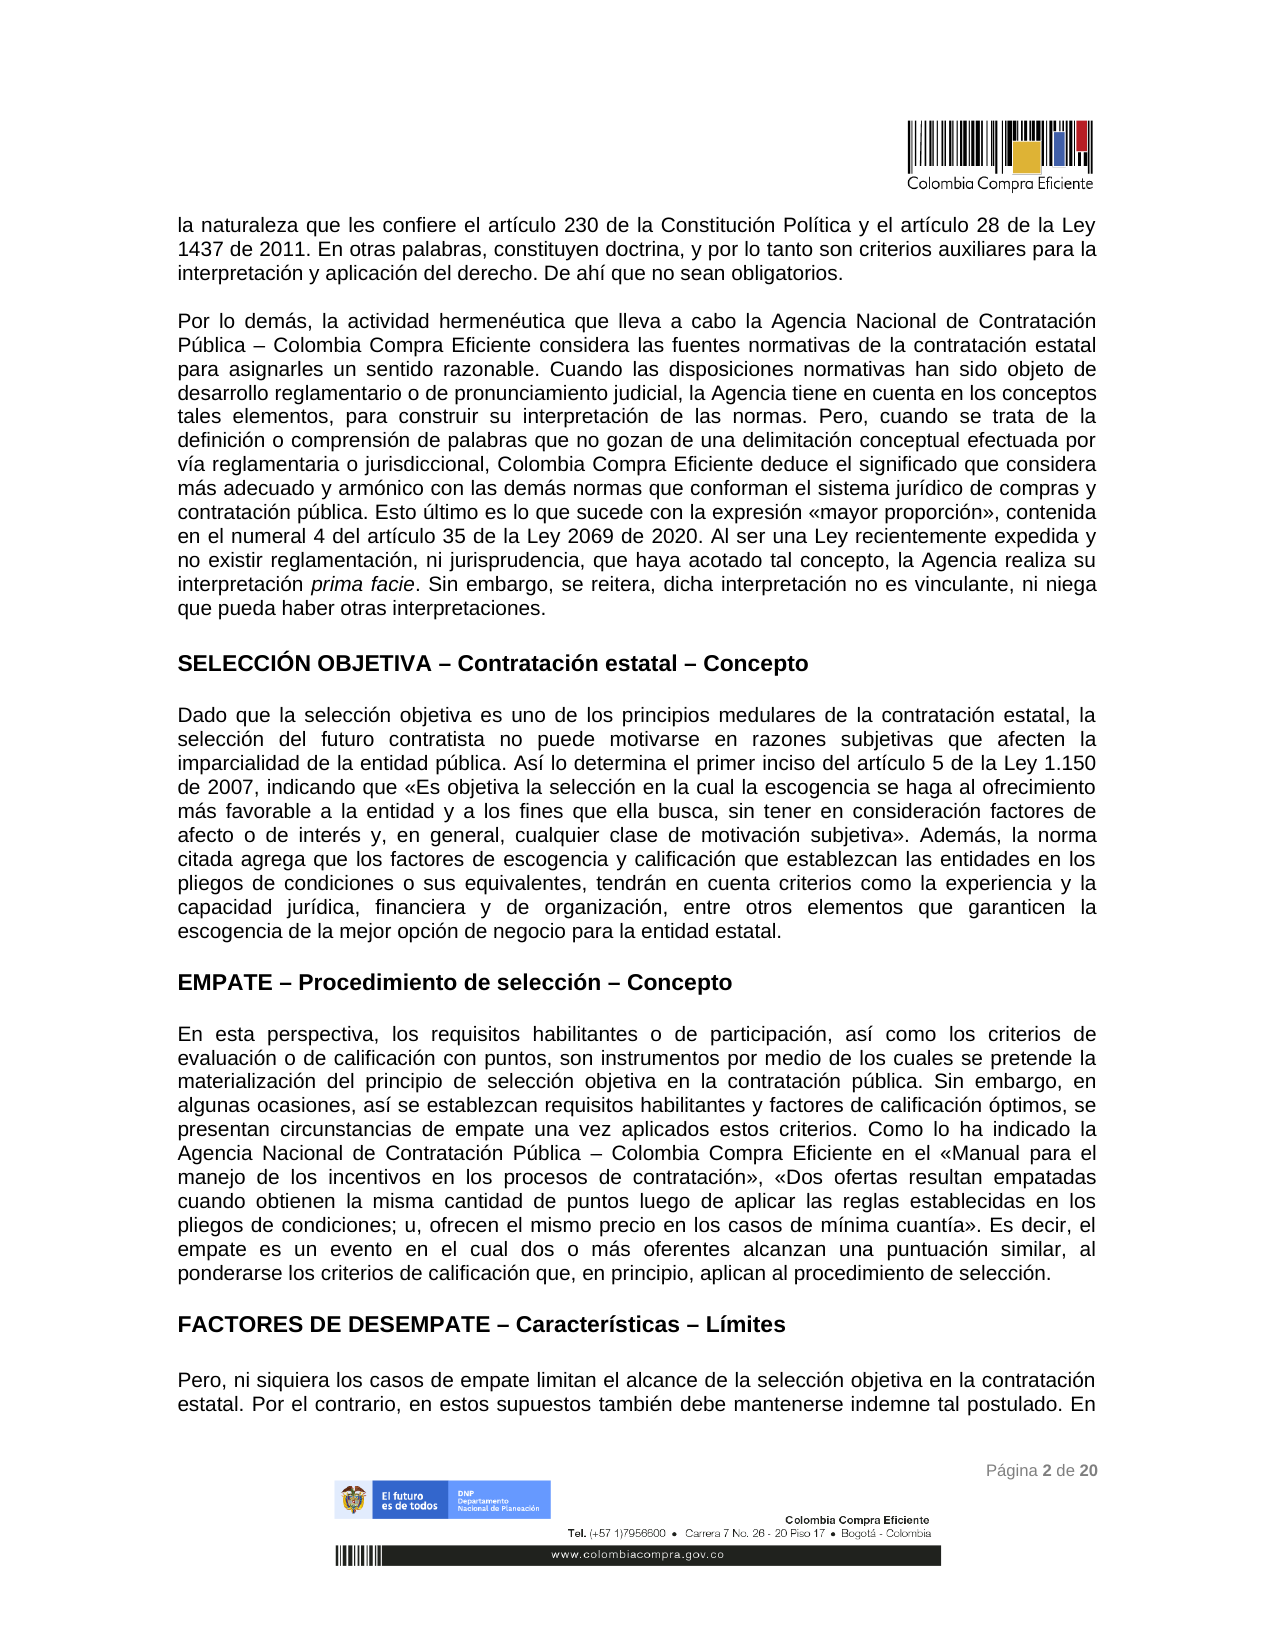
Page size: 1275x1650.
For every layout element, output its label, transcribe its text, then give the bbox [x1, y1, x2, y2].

text SELECCIÓN OBJETIVA – Contratación estatal – Concepto [177, 650, 1098, 676]
picture [334, 1480, 942, 1566]
text Por lo demás, la actividad hermenéutica que lleva a cabo la Agencia Nacional de Contratación Pública – Colombia Compra Eficiente considera las fuentes normativas de la contratación estatal para asignarles un sentido razonable. Cuando las disposiciones normativas han sido objeto de desarrollo reglamentario o de pronunciamiento judicial, la Agencia tiene en cuenta en los conceptos tales elementos, para construir su interpretación de las normas. Pero, cuando se trata de la definición o comprensión de palabras que no gozan de una delimitación conceptual efectuada por vía reglamentaria o jurisdiccional, Colombia Compra Eficiente deduce el significado que considera más adecuado y armónico con las demás normas que conforman el sistema jurídico de compras y contratación pública. Esto último es lo que sucede con la expresión «mayor proporción», contenida en el numeral 4 del artículo 35 de la Ley 2069 de 2020. Al ser una Ley recientemente expedida y no existir reglamentación, ni jurisprudencia, que haya acotado tal concepto, la Agencia realiza su interpretación prima facie. Sin embargo, se reitera, dicha interpretación no es vinculante, ni niega que pueda haber otras interpretaciones. [177, 308, 1098, 620]
text EMPATE – Procedimiento de selección – Concepto [177, 969, 1098, 995]
text FACTORES DE DESEMPATE – Características – Límites [177, 1311, 1098, 1338]
picture [899, 114, 1099, 196]
text En esta perspectiva, los requisitos habilitantes o de participación, así como los criterios de evaluación o de calificación con puntos, son instrumentos por medio de los cuales se pretende la materialización del principio de selección objetiva en la contratación pública. Sin embargo, en algunas ocasiones, así se establezcan requisitos habilitantes y factores de calificación óptimos, se presentan circunstancias de empate una vez aplicados estos criterios. Como lo ha indicado la Agencia Nacional de Contratación Pública – Colombia Compra Eficiente en el «Manual para el manejo de los incentivos en los procesos de contratación», «Dos ofertas resultan empatadas cuando obtienen la misma cantidad de puntos luego de aplicar las reglas establecidas en los pliegos de condiciones; u, ofrecen el mismo precio en los casos de mínima cuantía». Es decir, el empate es un evento en el cual dos o más oferentes alcanzan una puntuación similar, al ponderarse los criterios de calificación que, en principio, aplican al procedimiento de selección. [177, 1021, 1098, 1285]
text Dado que la selección objetiva es uno de los principios medulares de la contratación estatal, la selección del futuro contratista no puede motivarse en razones subjetivas que afecten la imparcialidad de la entidad pública. Así lo determina el primer inciso del artículo 5 de la Ley 1.150 de 2007, indicando que «Es objetiva la selección en la cual la escogencia se haga al ofrecimiento más favorable a la entidad y a los fines que ella busca, sin tener en consideración factores de afecto o de interés y, en general, cualquier clase de motivación subjetiva». Además, la norma citada agrega que los factores de escogencia y calificación que establezcan las entidades en los pliegos de condiciones o sus equivalentes, tendrán en cuenta criterios como la experiencia y la capacidad jurídica, financiera y de organización, entre otros elementos que garanticen la escogencia de la mejor opción de negocio para la entidad estatal. [177, 703, 1098, 942]
